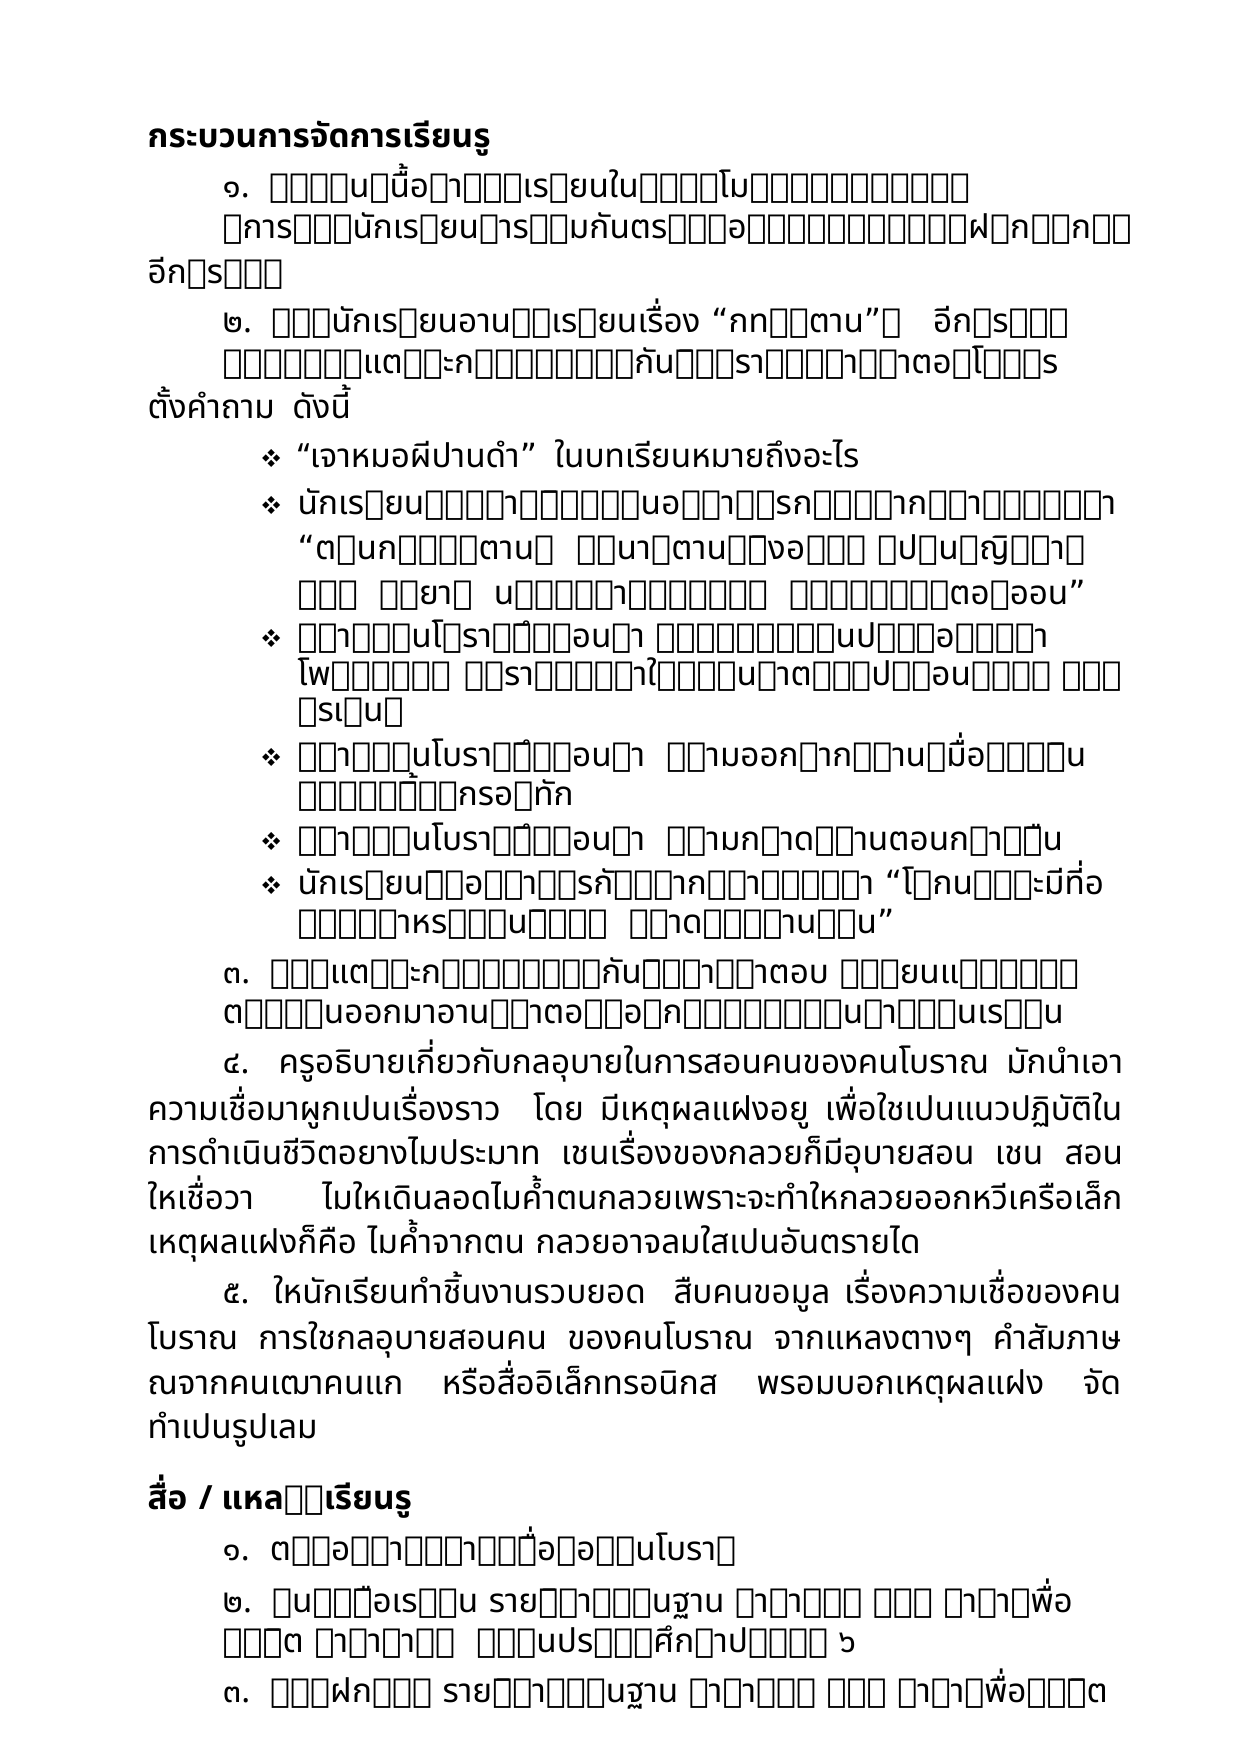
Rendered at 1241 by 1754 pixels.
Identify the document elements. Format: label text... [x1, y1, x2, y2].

text ๒. ใหนักเรียนอานบทเรียนเรื่อง “กทลีตาน”ี อีกครั้ง แลวใหแตละกลุมชวยกันวิเคราะหหาคําตอบโดยคร [222, 297, 1134, 381]
list ทําไมคนโบราณจึงสอนวา หามกวาดบานตอนกลางคืน [260, 819, 1134, 858]
subtitle สื่อ / แหลงเรียนรู [147, 1474, 1134, 1519]
list นักเรียนคิดอยางไรกับคํากลาวที่วา “โลกนี้จะมีที่อยูสําหรับคนคิดดี ทําดีเทานั้น” [260, 864, 1134, 942]
text ๑. ตัวอยางความเชื่อของคนโบราณ [222, 1525, 1134, 1571]
list “เจาหมอผีปานดํา” ในบทเรียนหมายถึงอะไร [260, 432, 1134, 477]
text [222, 1667, 1134, 1712]
text ๕. ใหนักเรียนทําชิ้นงานรวบยอด สืบคนขอมูล เรื่องความเชื่อของคนโบราณ การใชกลอุบายสอนคน ของคนโบราณ จากแหลงตางๆ คําสัมภาษณจากคนเฒาคนแก หรือสื่ออิเล็กทรอนิกส พรอมบอกเหตุผลแฝง จัดทําเปนรูปเลม [147, 1267, 1122, 1447]
subtitle กระบวนการจัดการเรียนรู [147, 117, 1134, 156]
list ทําไมคนโบราณจึงสอนวา ไมใหเลนปดแอบเวลาโพลเพล เพราะจะทําใหผีนําตัวไปซอนไมใ หใ ครเหน็ [260, 618, 1134, 729]
text ๔. ครูอธิบายเกี่ยวกับกลอุบายในการสอนคนของคนโบราณ มักนําเอาความเชื่อมาผูกเปนเรื่องราว โดย มีเหตุผลแฝงอยู เพื่อใชเปนแนวปฏิบัติในการดําเนินชีวิตอยางไมประมาท เชนเรื่องของกลวยก็มีอุบายสอน เชน สอนใหเชื่อวา ไมใหเดินลอดไมค้ําตนกลวยเพราะจะทําใหกลวยออกหวีเครือเล็ก เหตุผลแฝงก็คือ ไมค้ําจากตน กลวยอาจลมใสเปนอันตรายได [147, 1038, 1123, 1262]
text ๑. ทบทวนเนื้อหาที่เรียนในชั่วโมงที่แลวดวยการใหนักเรียนมารวมกันตรวจสอบและเฉลยแบบฝกทักษะ [222, 162, 1134, 246]
text ๓. ใหแตละกลุมชวยกันคิดหาคําตอบ เขียนแลวสงตัวแทนออกมาอานคําตอบของกลุมที่หนาชั้นเรียน [222, 947, 1134, 1032]
text อีกครั้ง [147, 252, 1134, 291]
text ตั้งคําถาม ดังนี้ [147, 387, 1134, 426]
list นักเรียนมีความคิดเห็นอยางไรกับคํากลาวที่วา “ตนกลวยตานี มีนางตานีสิงอยู เปนหญิงสาว สวย ผมยาว นุงผาสีเขียว หมสไบสีตองออน” [260, 483, 1122, 612]
list ทําไมคนโบราณจึงสอนวา หามออกจากบานเมื่อไดยินเสียงจิ้งจกรองทัก [260, 735, 1134, 813]
text ๒. หนังสือเรียน รายวิชาพื้นฐาน ภาษาไทย ชุด ภาษาเพื่อชีวิต ภาษาพาที ชั้นประถมศึกษาปที่ ๖ [222, 1576, 1134, 1661]
